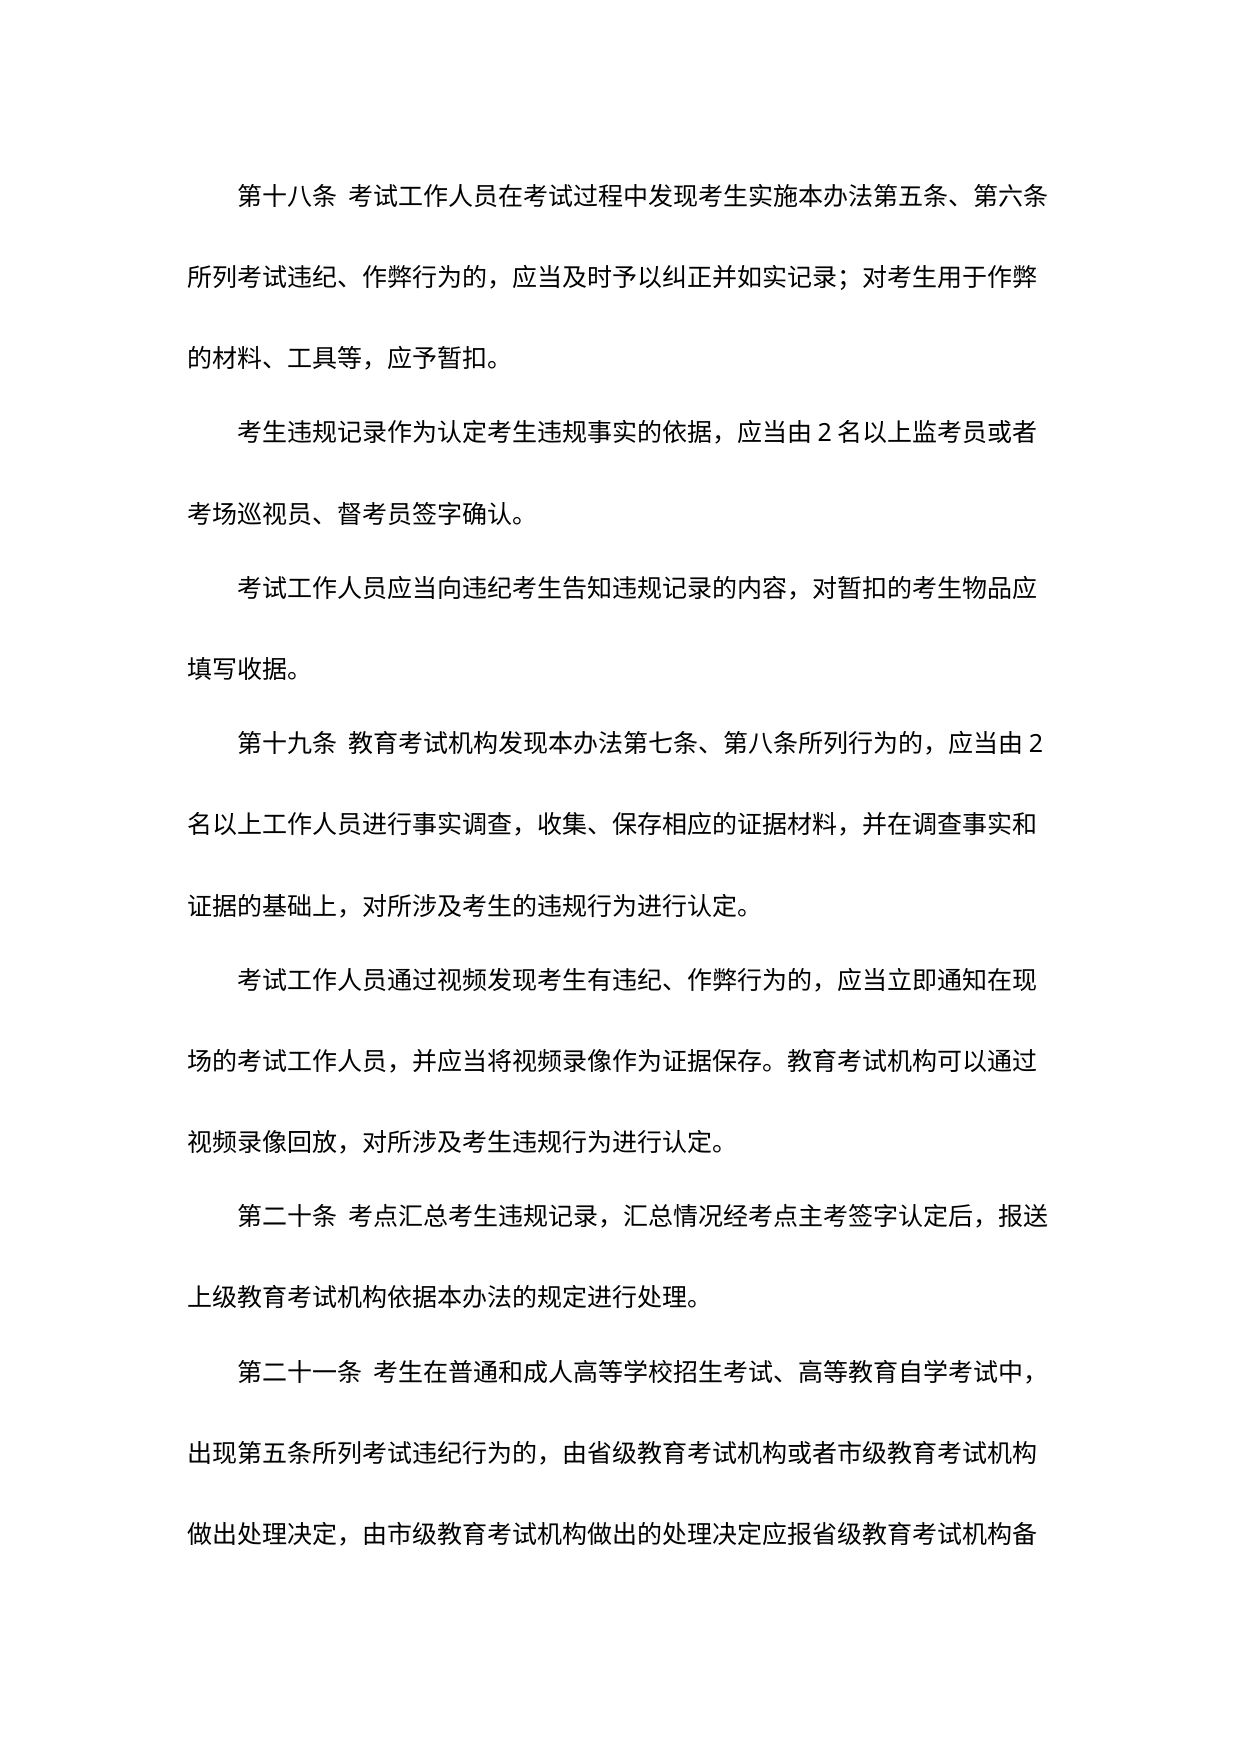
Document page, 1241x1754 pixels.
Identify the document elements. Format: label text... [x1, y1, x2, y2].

text 第二十条 考点汇总考生违规记录，汇总情况经考点主考签字认定后，报送上级教育考试机构依据本办法的规定进行处理。 [187, 1182, 1053, 1328]
text 第十八条 考试工作人员在考试过程中发现考生实施本办法第五条、第六条所列考试违纪、作弊行为的，应当及时予以纠正并如实记录；对考生用于作弊的材料、工具等，应予暂扣。 [187, 162, 1053, 389]
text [187, 1338, 1053, 1565]
text 考试工作人员应当向违纪考生告知违规记录的内容，对暂扣的考生物品应填写收据。 [187, 554, 1053, 700]
text 考生违规记录作为认定考生违规事实的依据，应当由2名以上监考员或者考场巡视员、督考员签字确认。 [187, 398, 1053, 545]
text 考试工作人员通过视频发现考生有违纪、作弊行为的，应当立即通知在现场的考试工作人员，并应当将视频录像作为证据保存。教育考试机构可以通过视频录像回放，对所涉及考生违规行为进行认定。 [187, 946, 1053, 1173]
text 第十九条 教育考试机构发现本办法第七条、第八条所列行为的，应当由2名以上工作人员进行事实调查，收集、保存相应的证据材料，并在调查事实和证据的基础上，对所涉及考生的违规行为进行认定。 [187, 709, 1053, 937]
